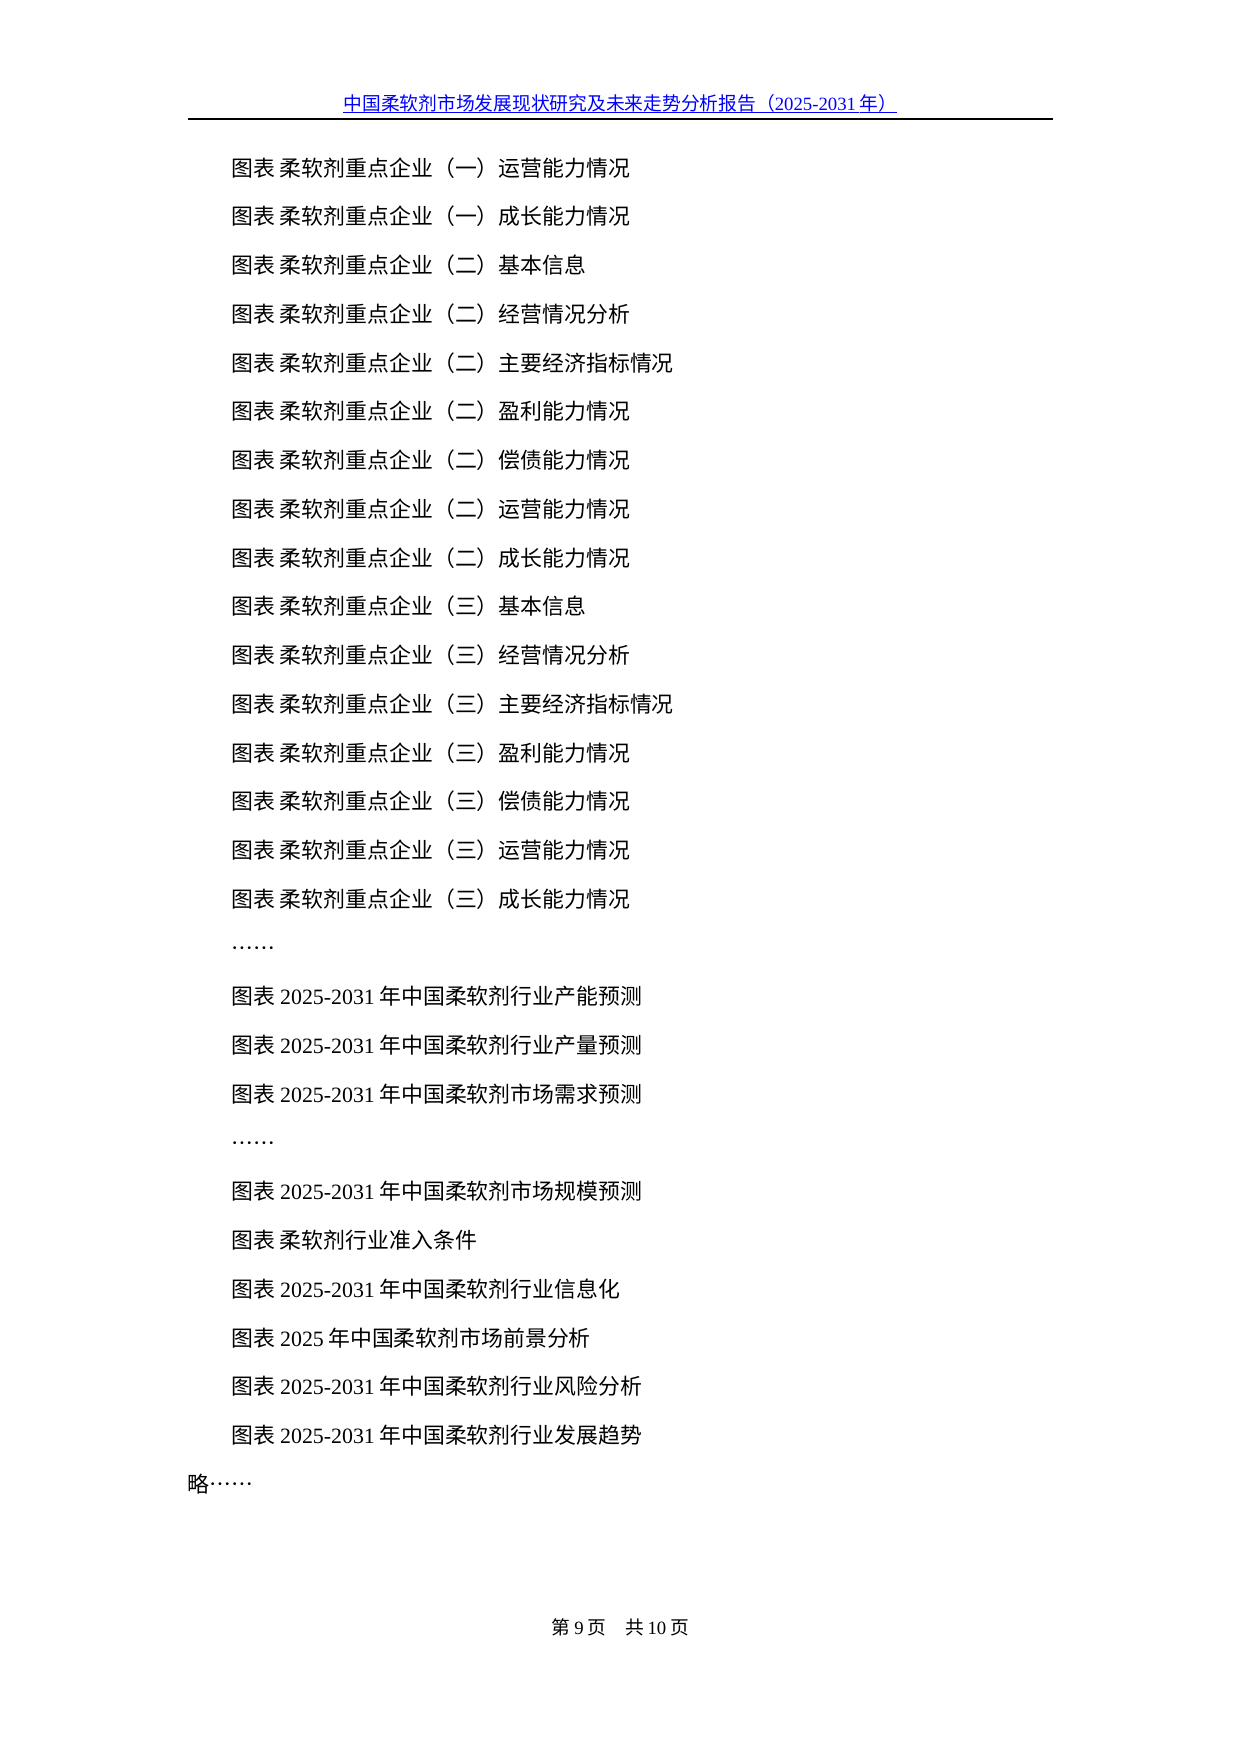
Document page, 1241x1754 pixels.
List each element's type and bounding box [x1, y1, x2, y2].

text [187, 150, 1053, 1499]
